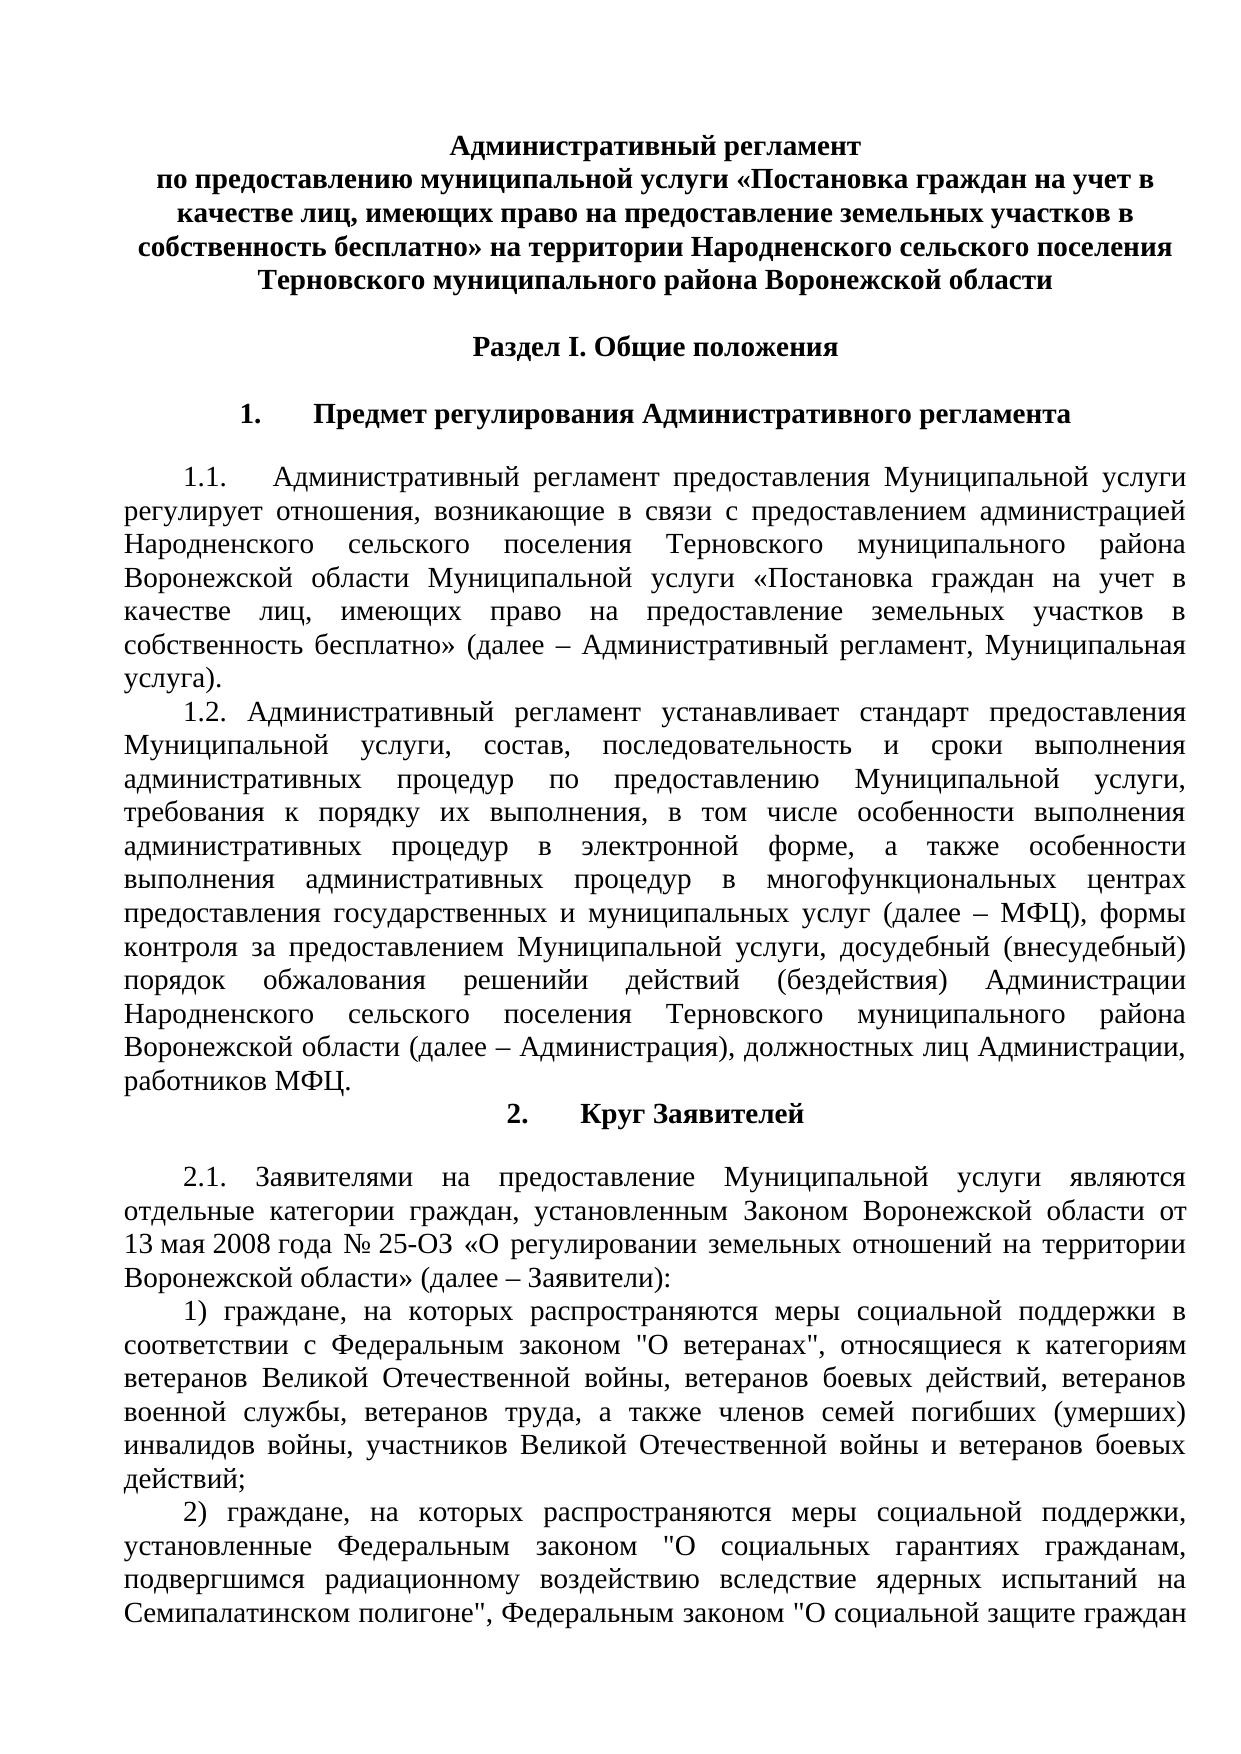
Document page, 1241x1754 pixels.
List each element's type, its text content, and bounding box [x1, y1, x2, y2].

list Круг Заявителей [124, 1096, 1187, 1130]
text Административный регламент [124, 128, 1187, 162]
text 1) граждане, на которых распространяются меры социальной поддержки в соответствии с Федеральным законом "О ветеранах", относящиеся к категориям ветеранов Великой Отечественной войны, ветеранов боевых действий, ветеранов военной службы, ветеранов труда, а также членов семей погибших (умерших) инвалидов войны, участников Великой Отечественной войны и ветеранов боевых действий; [124, 1293, 1187, 1494]
text по предоставлению муниципальной услуги «Постановка граждан на учет в качестве лиц, имеющих право на предоставление земельных участков в собственность бесплатно» на территории Народненского сельского поселения Терновского муниципального района Воронежской области [124, 162, 1187, 296]
list Административный регламент предоставления Муниципальной услуги регулирует отношения, возникающие в связи с предоставлением администрацией Народненского сельского поселения Терновского муниципального района Воронежской области Муниципальной услуги «Постановка граждан на учет в качестве лиц, имеющих право на предоставление земельных участков в собственность бесплатно» (далее – Административный регламент, Муниципальная услуга). [124, 459, 1187, 694]
list 1.2. Административный регламент устанавливает стандарт предоставления Муниципальной услуги, состав, последовательность и сроки выполнения административных процедур по предоставлению Муниципальной услуги, требования к порядку их выполнения, в том числе особенности выполнения административных процедур в электронной форме, а также особенности выполнения административных процедур в многофункциональных центрах предоставления государственных и муниципальных услуг (далее – МФЦ), формы контроля за предоставлением Муниципальной услуги, досудебный (внесудебный) порядок обжалования решенийи действий (бездействия) Администрации Народненского сельского поселения Терновского муниципального района Воронежской области (далее – Администрация), должностных лиц Администрации, работников МФЦ. [124, 694, 1187, 1096]
text 2.1. Заявителями на предоставление Муниципальной услуги являются отдельные категории граждан, установленным Законом Воронежской области от 13 мая 2008 года № 25-ОЗ «О регулировании земельных отношений на территории Воронежской области» (далее – Заявители): [124, 1159, 1187, 1293]
text Раздел I. Общие положения [124, 329, 1187, 363]
list Предмет регулирования Административного регламента [124, 396, 1187, 430]
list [124, 1494, 1187, 1629]
